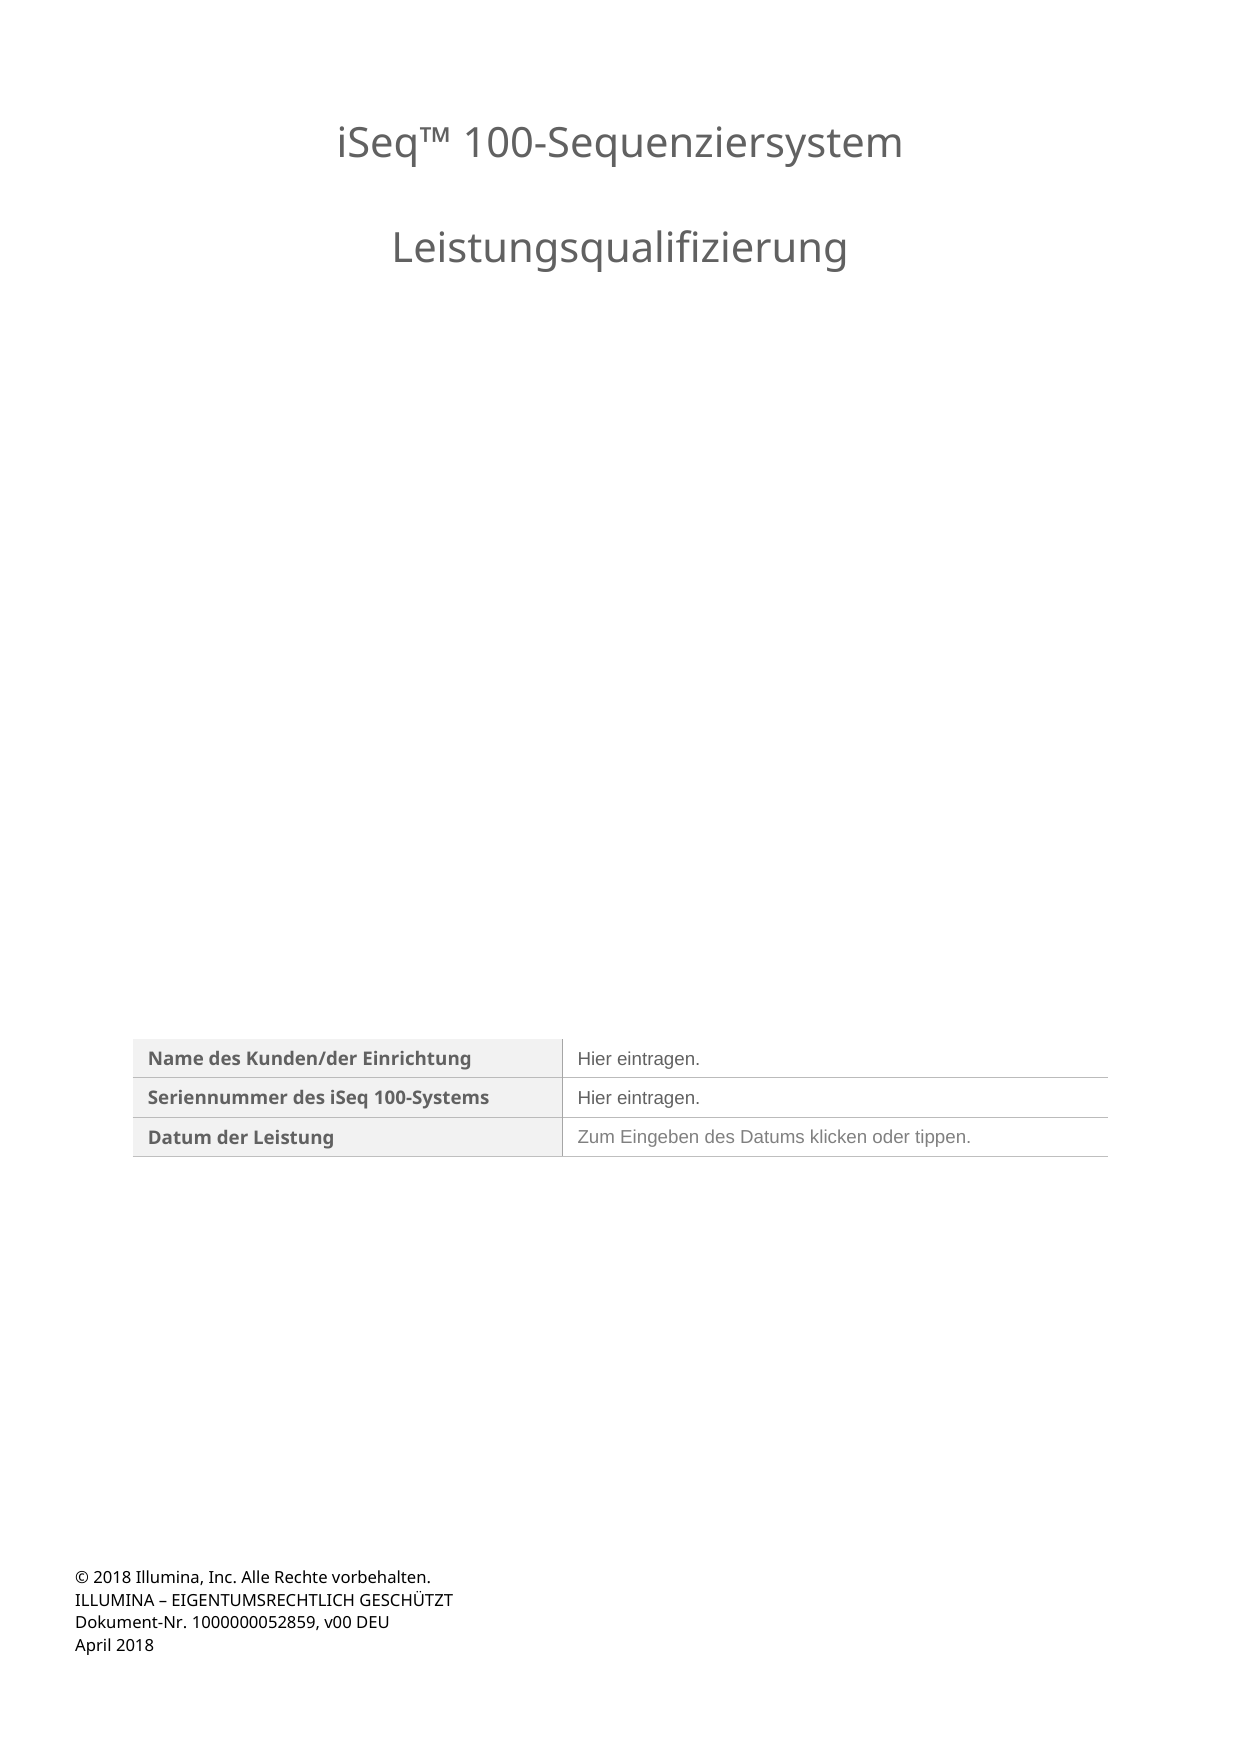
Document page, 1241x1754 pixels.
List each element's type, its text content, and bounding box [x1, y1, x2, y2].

table_header [563, 1039, 1108, 1077]
table_cell Datum der Leistung [133, 1118, 562, 1156]
title iSeq™ 100-Sequenziersystem [75, 112, 1165, 169]
table_header Name des Kunden/der Einrichtung [133, 1039, 562, 1077]
title Leistungsqualifizierung [75, 218, 1165, 275]
table_cell [563, 1078, 1108, 1117]
table_cell Seriennummer des iSeq 100-Systems [133, 1078, 562, 1117]
